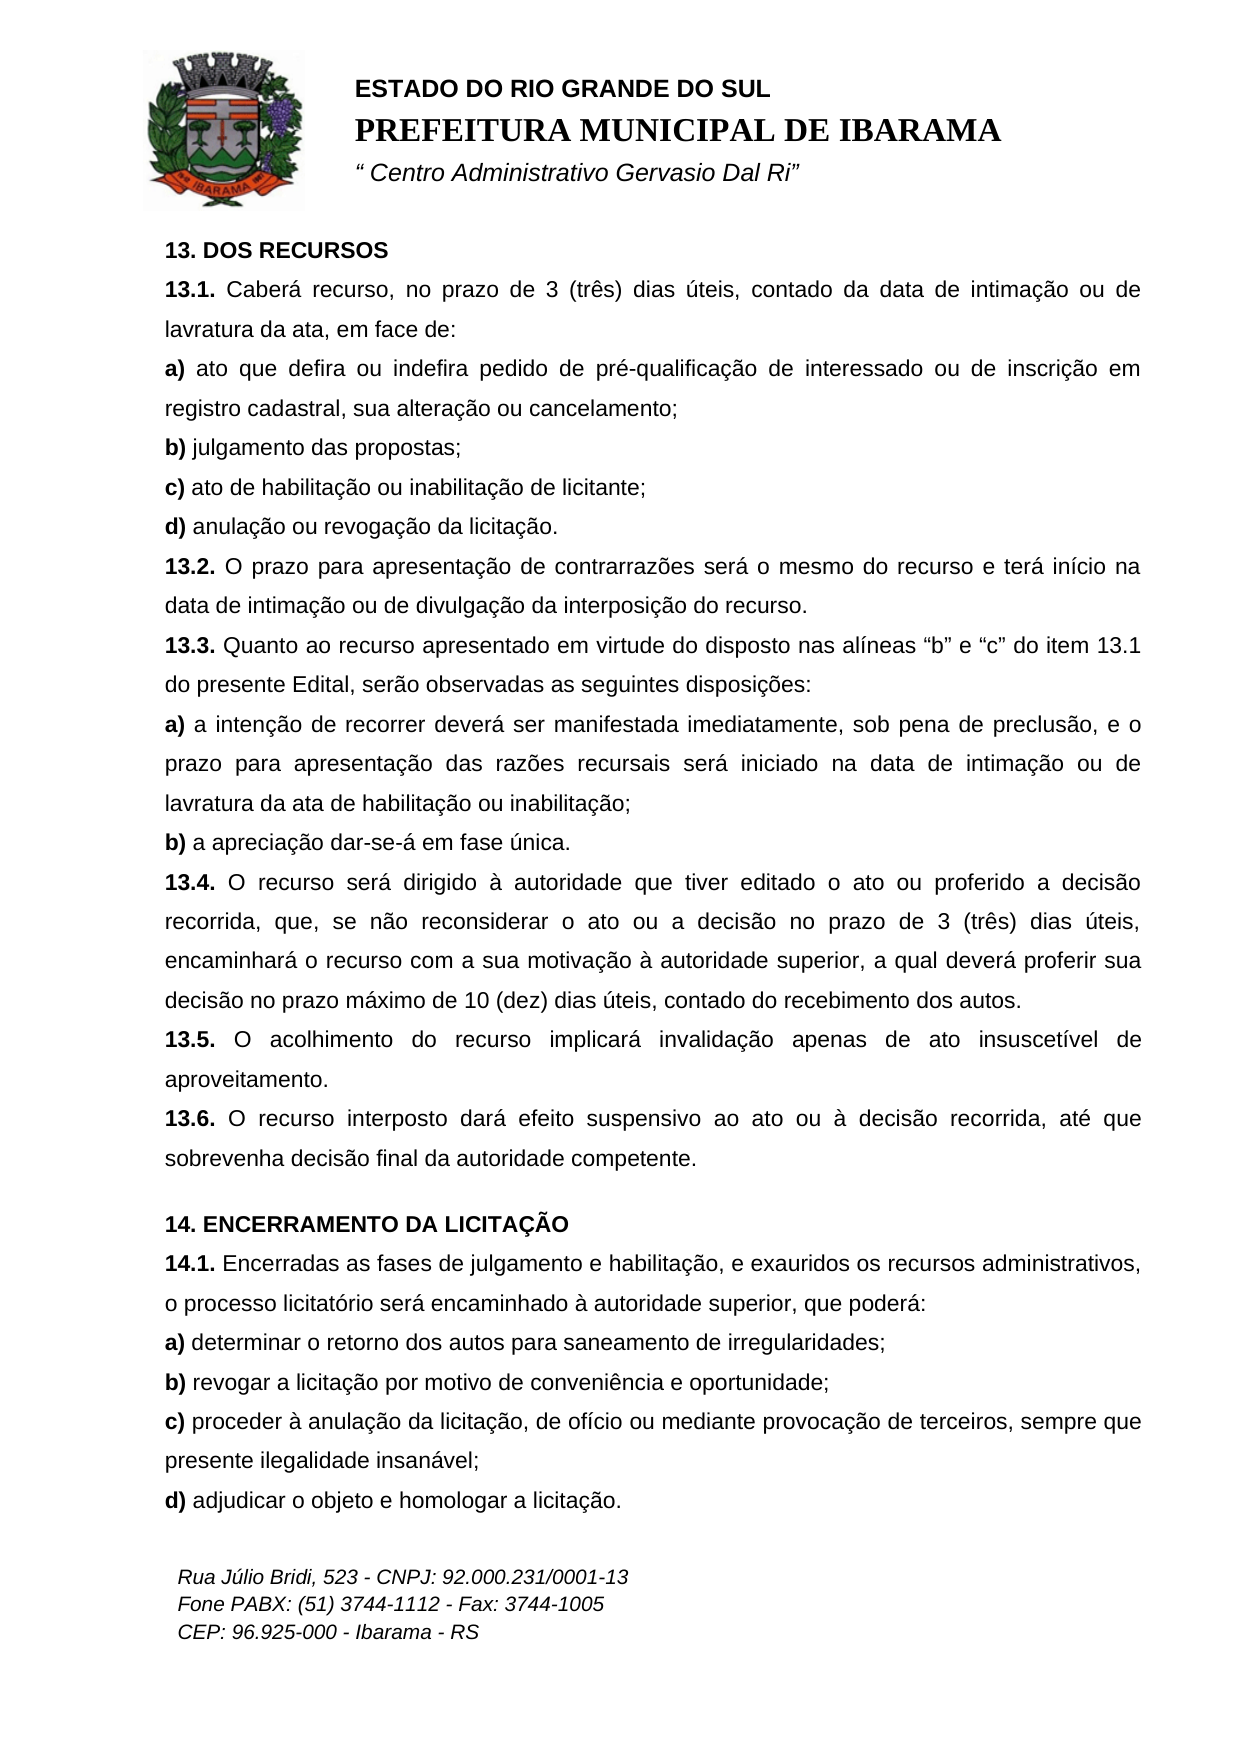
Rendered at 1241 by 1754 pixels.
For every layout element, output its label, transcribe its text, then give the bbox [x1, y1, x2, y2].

text c) ato de habilitação ou inabilitação de licitante; [164, 474, 1142, 500]
text a) determinar o retorno dos autos para saneamento de irregularidades; [164, 1329, 1142, 1355]
text b) revogar a licitação por motivo de conveniência e oportunidade; [164, 1368, 1142, 1395]
text d) adjudicar o objeto e homologar a licitação. [164, 1487, 1142, 1513]
text 13. DOS RECURSOS [164, 237, 1142, 263]
text d) anulação ou revogação da licitação. [164, 513, 1142, 539]
text b) a apreciação dar-se-á em fase única. [164, 829, 1142, 855]
text 13.1. Caberá recurso, no prazo de 3 (três) dias úteis, contado da data de intimação ou de lavratura da ata, em face de: [164, 276, 1142, 342]
text a) ato que defira ou indefira pedido de pré-qualificação de interessado ou de inscrição em registro cadastral, sua alteração ou cancelamento; [164, 355, 1142, 421]
picture [142, 50, 306, 211]
text b) julgamento das propostas; [164, 434, 1142, 461]
text a) a intenção de recorrer deverá ser manifestada imediatamente, sob pena de preclusão, e o prazo para apresentação das razões recursais será iniciado na data de intimação ou de lavratura da ata de habilitação ou inabilitação; [164, 711, 1142, 816]
text 13.3. Quanto ao recurso apresentado em virtude do disposto nas alíneas “b” e “c” do item 13.1 do presente Edital, serão observadas as seguintes disposições: [164, 632, 1142, 697]
text 13.4. O recurso será dirigido à autoridade que tiver editado o ato ou proferido a decisão recorrida, que, se não reconsiderar o ato ou a decisão no prazo de 3 (três) dias úteis, encaminhará o recurso com a sua motivação à autoridade superior, a qual deverá proferir sua decisão no prazo máximo de 10 (dez) dias úteis, contado do recebimento dos autos. [164, 868, 1142, 1013]
text 13.6. O recurso interposto dará efeito suspensivo ao ato ou à decisão recorrida, até que sobrevenha decisão final da autoridade competente. [164, 1105, 1142, 1171]
text 13.5. O acolhimento do recurso implicará invalidação apenas de ato insuscetível de aproveitamento. [164, 1026, 1142, 1092]
text 13.2. O prazo para apresentação de contrarrazões será o mesmo do recurso e terá início na data de intimação ou de divulgação da interposição do recurso. [164, 553, 1142, 618]
text c) proceder à anulação da licitação, de ofício ou mediante provocação de terceiros, sempre que presente ilegalidade insanável; [164, 1408, 1142, 1474]
text 14. ENCERRAMENTO DA LICITAÇÃO [164, 1211, 1142, 1237]
text 14.1. Encerradas as fases de julgamento e habilitação, e exauridos os recursos administrativos, o processo licitatório será encaminhado à autoridade superior, que poderá: [164, 1250, 1142, 1316]
